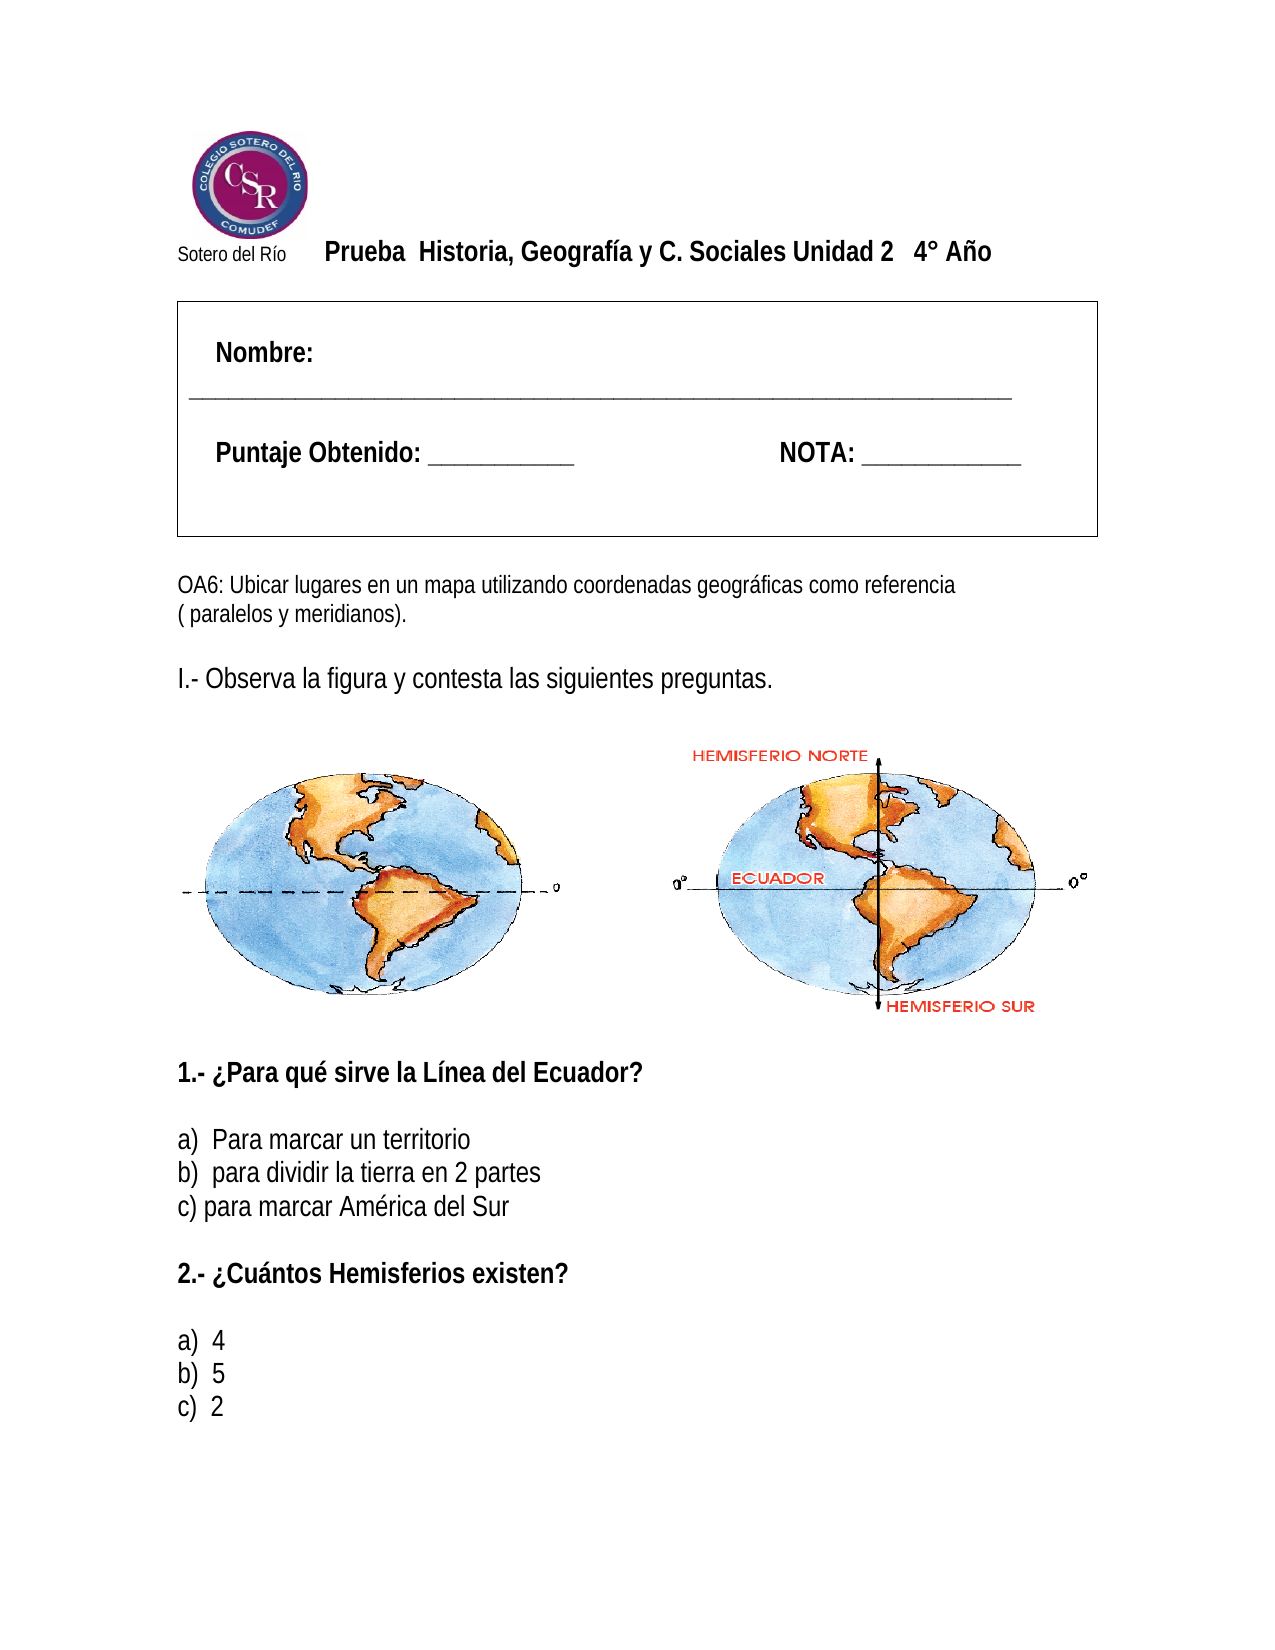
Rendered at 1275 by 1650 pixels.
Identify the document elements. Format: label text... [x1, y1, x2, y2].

text OA6: Ubicar lugares en un mapa utilizando coordenadas geográficas como referencia [177, 570, 1098, 599]
text c) para marcar América del Sur [177, 1189, 1098, 1222]
text Sotero del Río Prueba Historia, Geografía y C. Sociales Unidad 2 4° Año [177, 234, 1098, 267]
text b) para dividir la tierra en 2 partes [177, 1156, 1098, 1189]
picture [178, 741, 1103, 1014]
picture [192, 131, 308, 234]
table_header Nombre: ______________________________________________________________ Puntaje Obtenido: ___________ NOTA: ____________ [178, 302, 1097, 536]
text c) 2 [177, 1389, 1098, 1423]
text 2.- ¿Cuántos Hemisferios existen? [177, 1256, 1098, 1289]
text ( paralelos y meridianos). [177, 599, 1098, 628]
text a) 4 [177, 1323, 1098, 1356]
text 1.- ¿Para qué sirve la Línea del Ecuador? [177, 1055, 1098, 1089]
text a) Para marcar un territorio [177, 1122, 1098, 1156]
text b) 5 [177, 1356, 1098, 1389]
text I.- Observa la figura y contesta las siguientes preguntas. [177, 661, 1098, 694]
